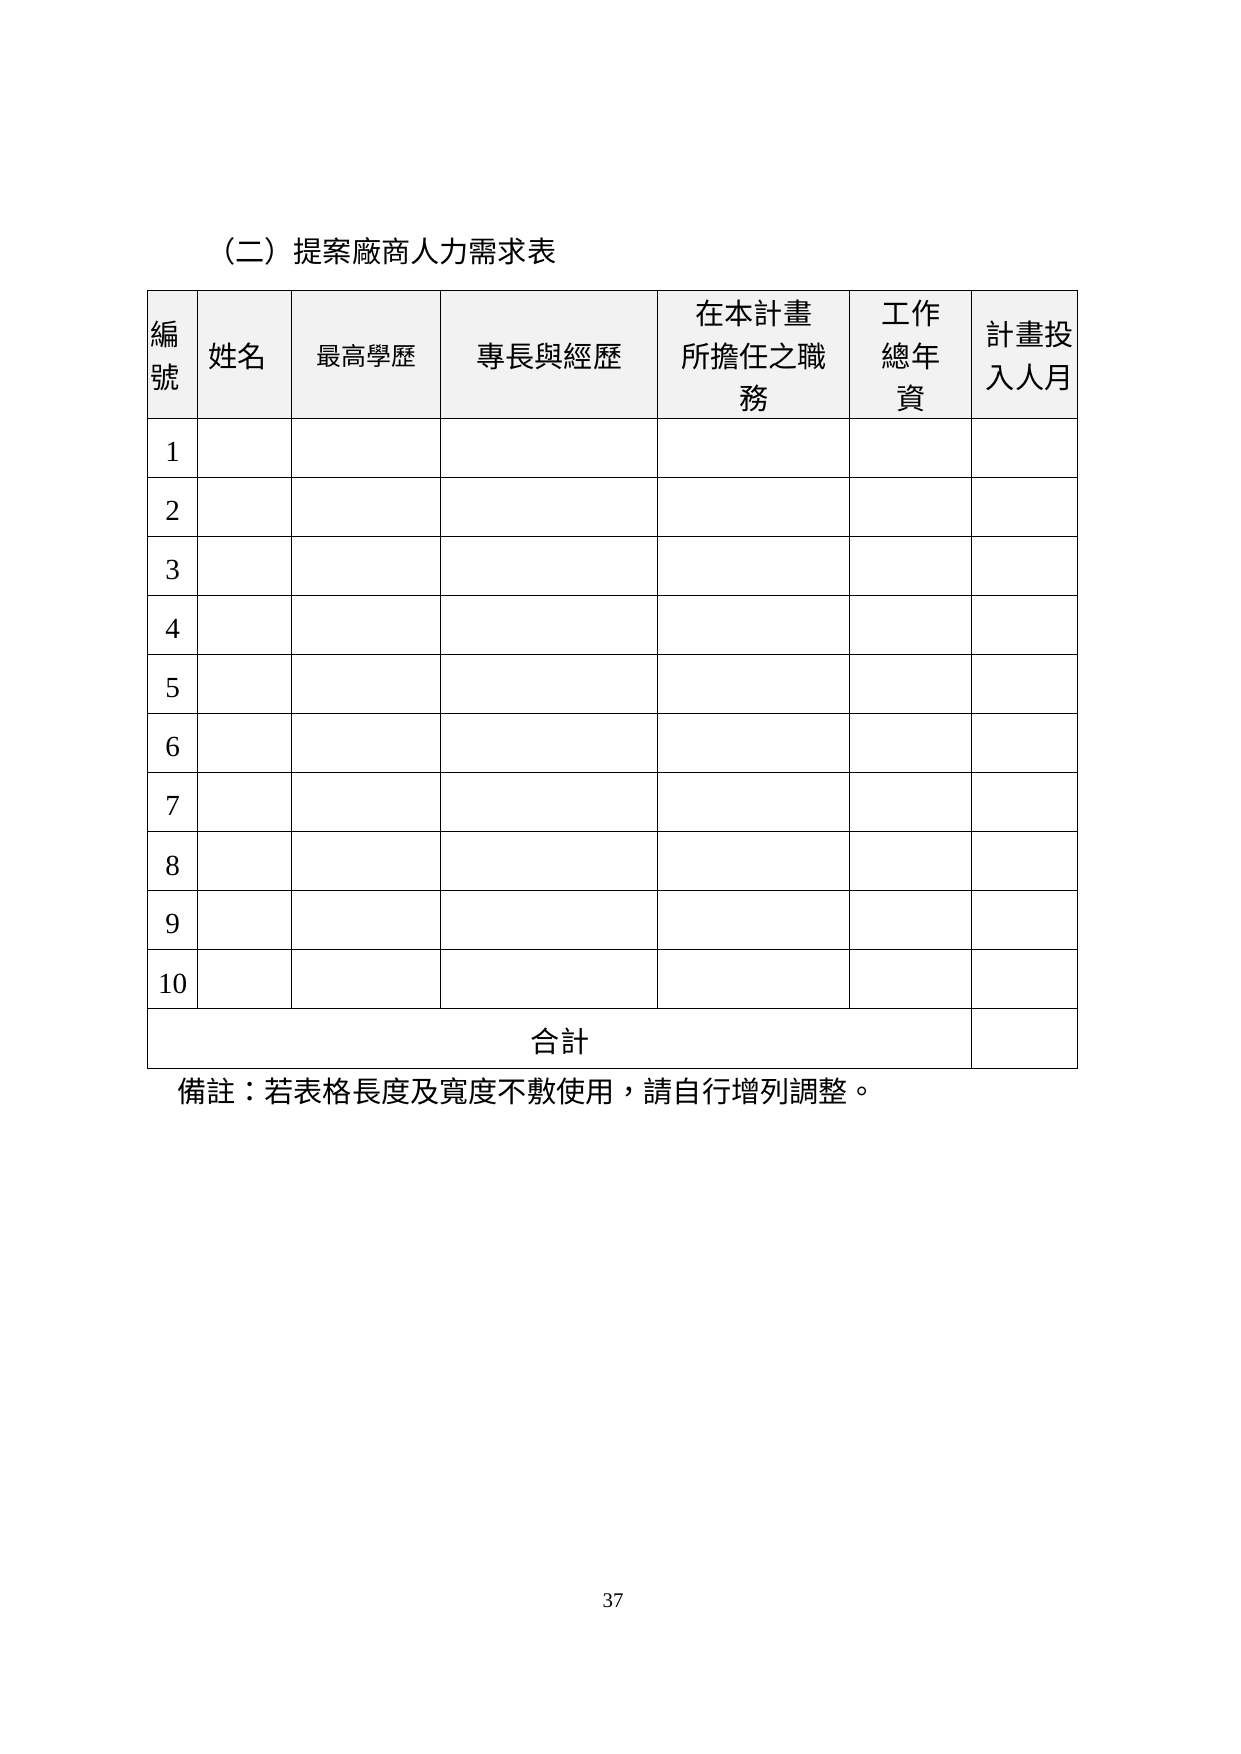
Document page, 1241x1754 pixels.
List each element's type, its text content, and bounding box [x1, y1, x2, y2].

table_cell [972, 655, 1077, 713]
table_cell [441, 832, 657, 890]
table_cell [292, 714, 440, 772]
table_cell [972, 891, 1077, 949]
table_cell [441, 773, 657, 831]
table_cell [658, 773, 849, 831]
table_cell [198, 419, 291, 477]
table_cell [198, 950, 291, 1008]
table_cell [972, 773, 1077, 831]
table_cell [658, 655, 849, 713]
table_cell 2 [148, 478, 197, 536]
table_cell [972, 1009, 1077, 1067]
table_cell [658, 419, 849, 477]
text （二）提案廠商人力需求表 [206, 225, 1078, 271]
table_cell 6 [148, 714, 197, 772]
table_cell 10 [148, 950, 197, 1008]
table_cell [441, 537, 657, 595]
table_cell 8 [148, 832, 197, 890]
table_cell [972, 714, 1077, 772]
table_cell [441, 950, 657, 1008]
table_cell [292, 773, 440, 831]
table_cell [972, 832, 1077, 890]
table_cell [972, 596, 1077, 654]
table_cell [198, 596, 291, 654]
table_cell 7 [148, 773, 197, 831]
table_cell [292, 478, 440, 536]
table_cell [198, 773, 291, 831]
table_cell [292, 950, 440, 1008]
table_header 最高學歷 [292, 291, 440, 418]
table_cell [658, 832, 849, 890]
table_cell [198, 655, 291, 713]
table_cell [850, 891, 971, 949]
table_cell [658, 596, 849, 654]
table_cell [441, 596, 657, 654]
table_cell [198, 832, 291, 890]
table_cell [850, 537, 971, 595]
table_header 姓名 [198, 291, 291, 418]
table_cell [441, 478, 657, 536]
table_cell [658, 714, 849, 772]
table_cell [441, 891, 657, 949]
table_cell [198, 891, 291, 949]
table_cell [850, 950, 971, 1008]
table_cell [198, 478, 291, 536]
table_cell [850, 478, 971, 536]
table_cell 合計 [148, 1009, 971, 1067]
table_cell [850, 832, 971, 890]
table_cell [658, 537, 849, 595]
table_cell 3 [148, 537, 197, 595]
table_cell [198, 714, 291, 772]
table_cell [198, 537, 291, 595]
table_header 專長與經歷 [441, 291, 657, 418]
table_cell [850, 419, 971, 477]
table_cell [292, 419, 440, 477]
table_cell [850, 773, 971, 831]
table_cell 4 [148, 596, 197, 654]
table_cell [972, 950, 1077, 1008]
table_cell [658, 891, 849, 949]
table_cell [292, 596, 440, 654]
table_cell [441, 714, 657, 772]
table_cell [441, 419, 657, 477]
table_header 編號 [148, 291, 197, 418]
table_cell 5 [148, 655, 197, 713]
table_cell [972, 478, 1077, 536]
table_cell [292, 655, 440, 713]
table_cell 1 [148, 419, 197, 477]
table_cell [850, 596, 971, 654]
table_cell [441, 655, 657, 713]
table_cell [850, 714, 971, 772]
table_cell [850, 655, 971, 713]
text 備註：若表格長度及寬度不敷使用，請自行增列調整。 [177, 1069, 1078, 1111]
table_cell [658, 478, 849, 536]
table_cell [972, 419, 1077, 477]
table_cell [292, 537, 440, 595]
table_header 工作 總年資 [850, 291, 971, 418]
table_header 計畫投入人月 [972, 291, 1077, 418]
table_cell [292, 832, 440, 890]
table_header 在本計畫 所擔任之職務 [658, 291, 849, 418]
table_cell [658, 950, 849, 1008]
table_cell 9 [148, 891, 197, 949]
table_cell [972, 537, 1077, 595]
table_cell [292, 891, 440, 949]
